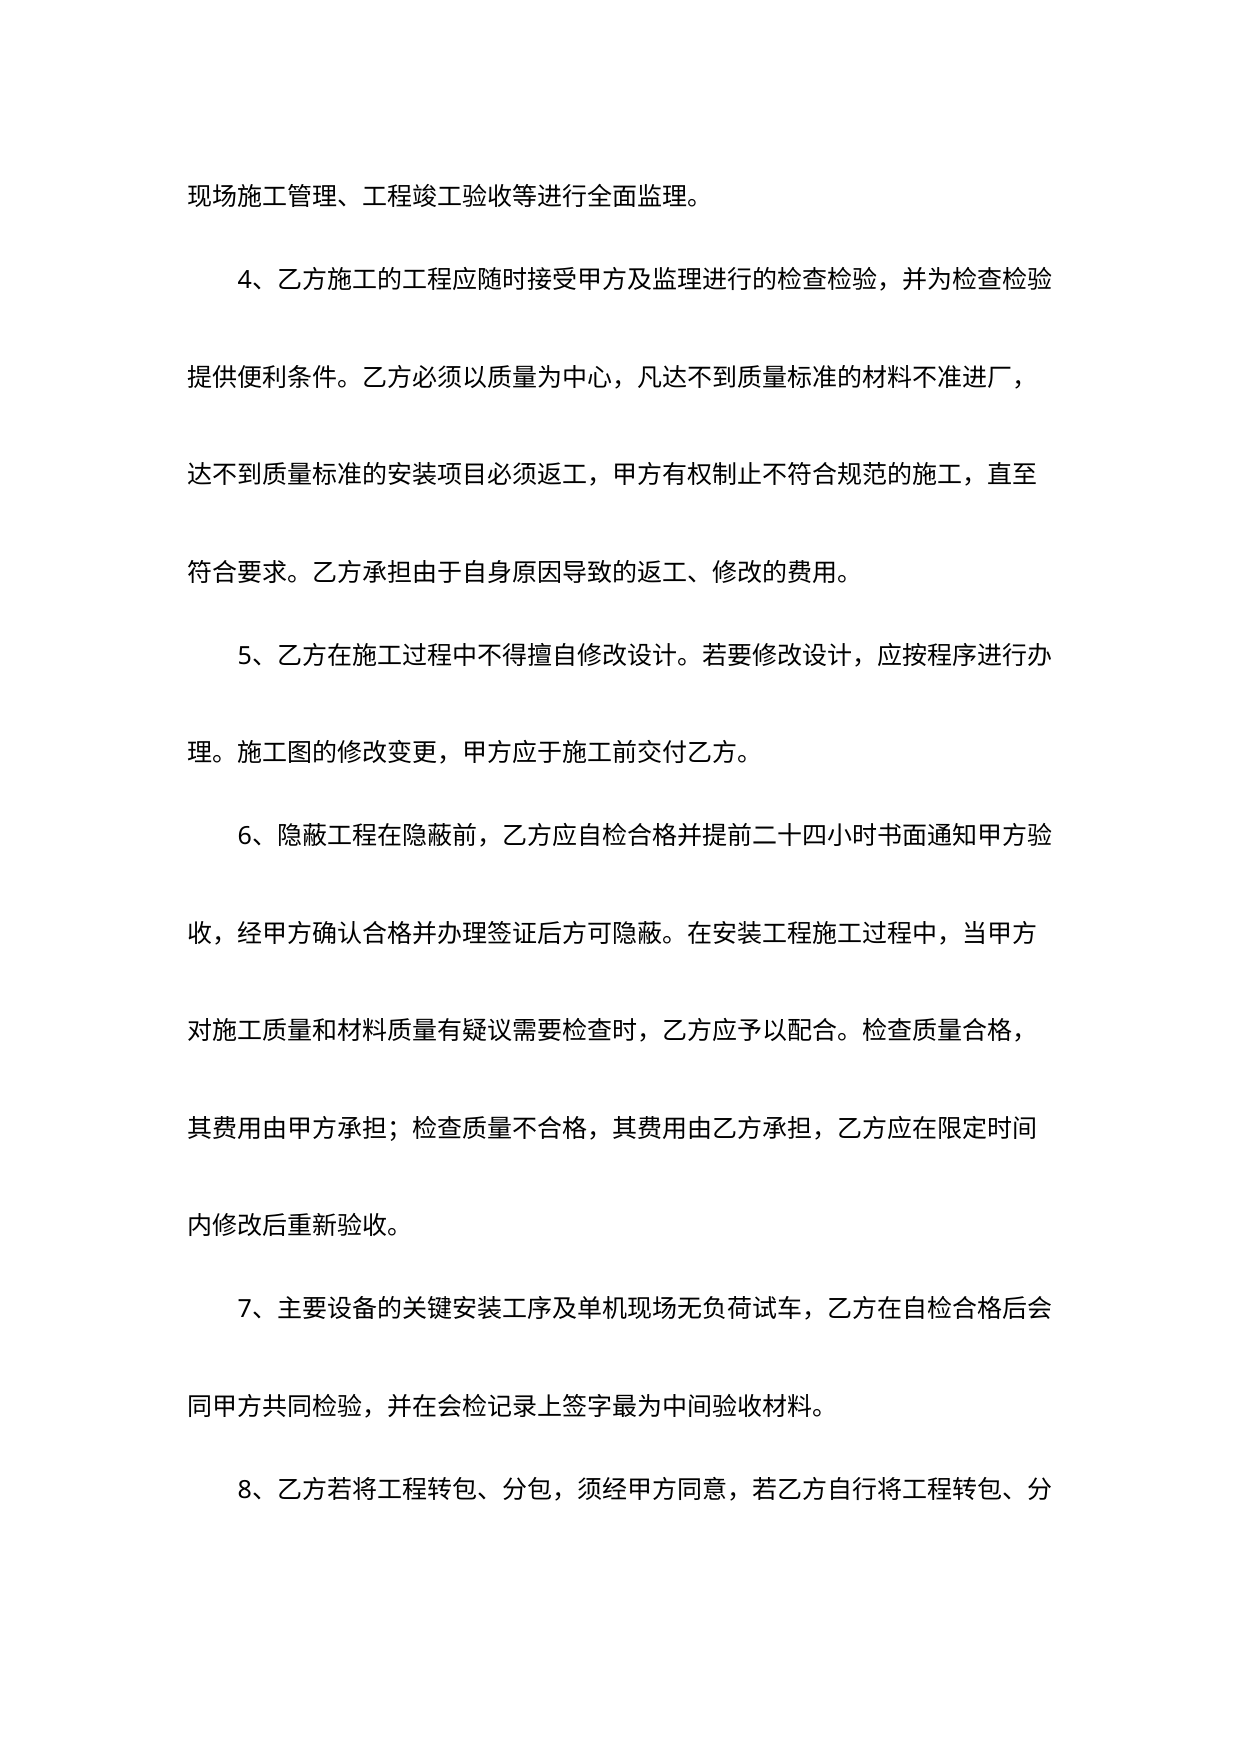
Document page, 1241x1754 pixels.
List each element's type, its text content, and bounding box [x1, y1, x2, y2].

text 6、隐蔽工程在隐蔽前，乙方应自检合格并提前二十四小时书面通知甲方验收，经甲方确认合格并办理签证后方可隐蔽。在安装工程施工过程中，当甲方对施工质量和材料质量有疑议需要检查时，乙方应予以配合。检查质量合格，其费用由甲方承担；检查质量不合格，其费用由乙方承担，乙方应在限定时间内修改后重新验收。 [187, 801, 1053, 1256]
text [187, 162, 1053, 227]
text 4、乙方施工的工程应随时接受甲方及监理进行的检查检验，并为检查检验提供便利条件。乙方必须以质量为中心，凡达不到质量标准的材料不准进厂，达不到质量标准的安装项目必须返工，甲方有权制止不符合规范的施工，直至符合要求。乙方承担由于自身原因导致的返工、修改的费用。 [187, 245, 1053, 603]
text 5、乙方在施工过程中不得擅自修改设计。若要修改设计，应按程序进行办理。施工图的修改变更，甲方应于施工前交付乙方。 [187, 621, 1053, 783]
text 7、主要设备的关键安装工序及单机现场无负荷试车，乙方在自检合格后会同甲方共同检验，并在会检记录上签字最为中间验收材料。 [187, 1274, 1053, 1437]
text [187, 1455, 1053, 1520]
